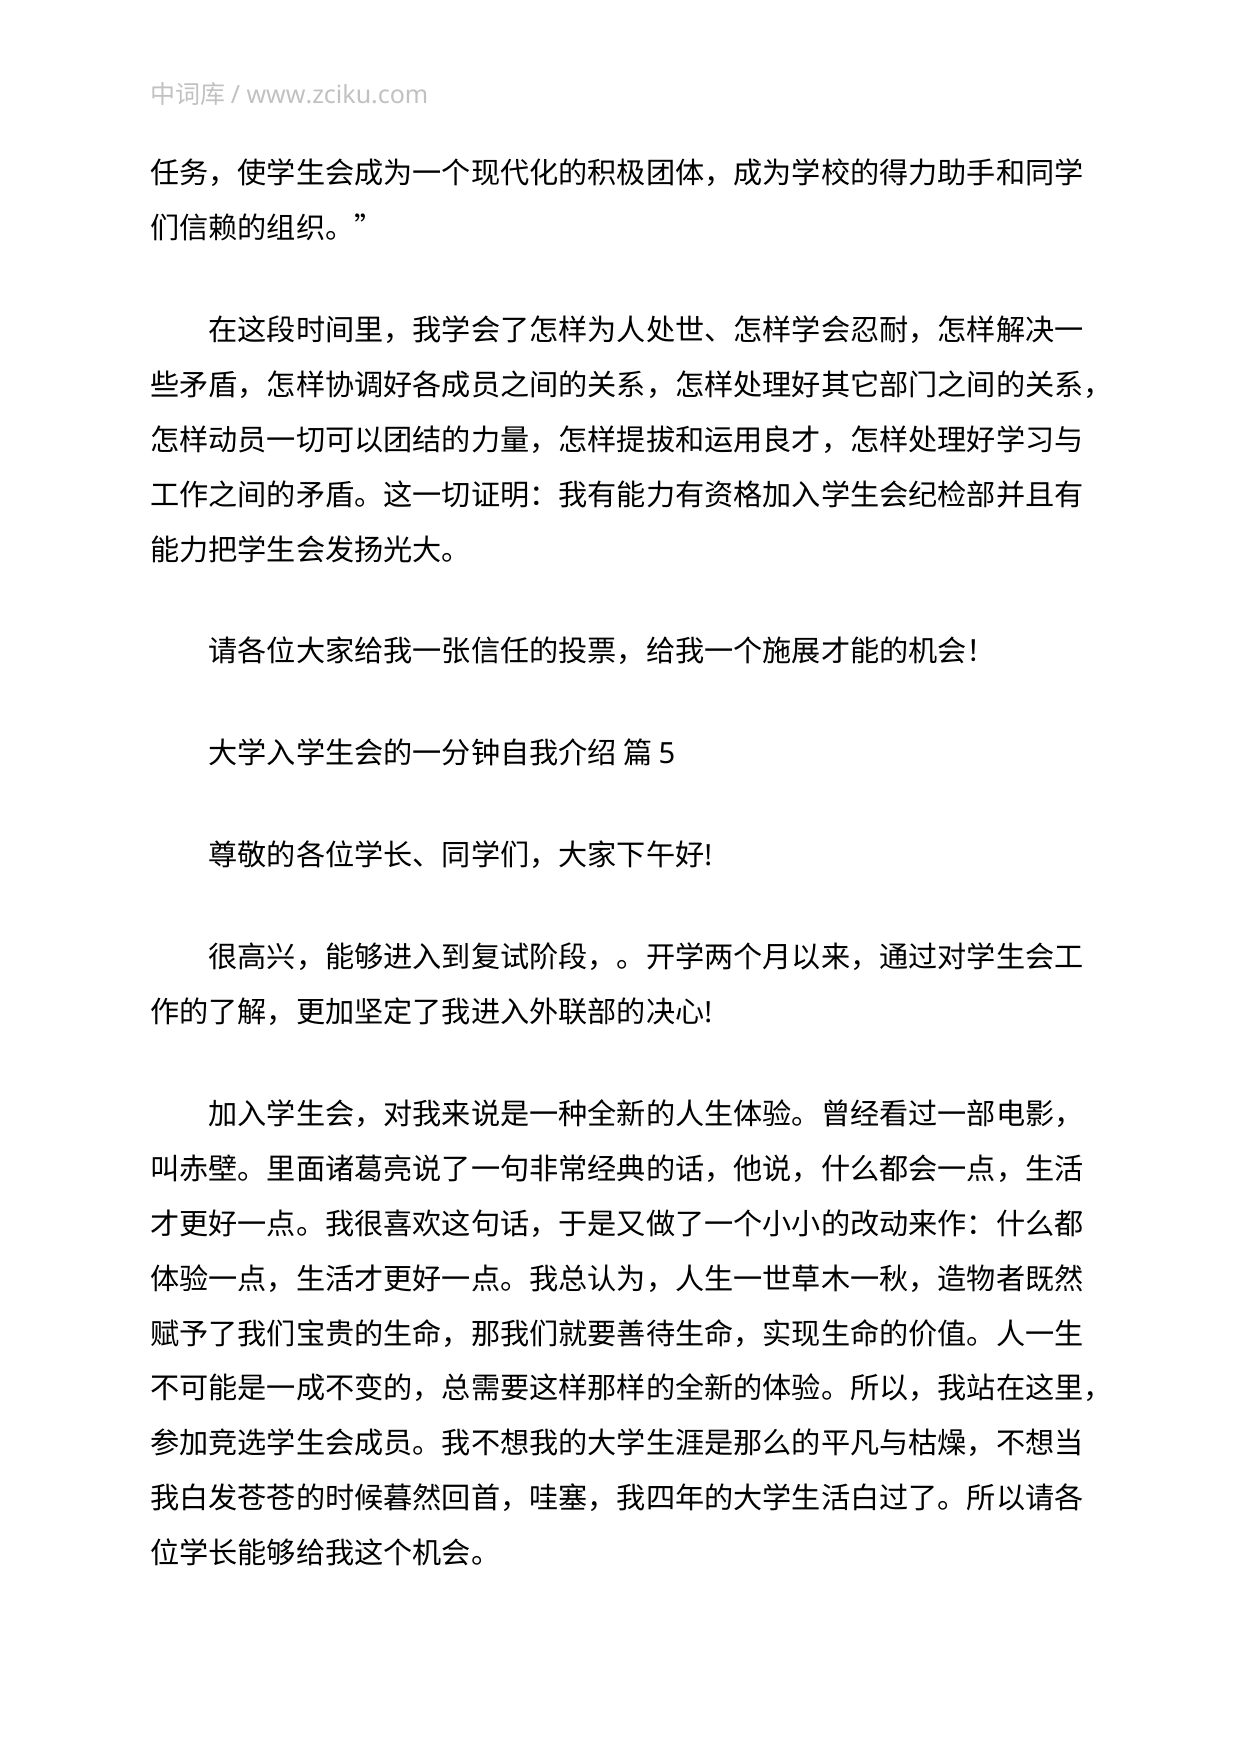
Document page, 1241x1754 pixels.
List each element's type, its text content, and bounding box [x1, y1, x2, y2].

text 大学入学生会的一分钟自我介绍 篇5 [150, 730, 1090, 772]
text 请各位大家给我一张信任的投票，给我一个施展才能的机会！ [150, 628, 1090, 670]
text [150, 150, 1090, 247]
text 在这段时间里，我学会了怎样为人处世、怎样学会忍耐，怎样解决一些矛盾，怎样协调好各成员之间的关系，怎样处理好其它部门之间的关系，怎样动员一切可以团结的力量，怎样提拔和运用良才，怎样处理好学习与工作之间的矛盾。这一切证明：我有能力有资格加入学生会纪检部并且有能力把学生会发扬光大。 [150, 307, 1090, 568]
text 很高兴，能够进入到复试阶段，。开学两个月以来，通过对学生会工作的了解，更加坚定了我进入外联部的决心! [150, 934, 1090, 1031]
text 加入学生会，对我来说是一种全新的人生体验。曾经看过一部电影，叫赤壁。里面诸葛亮说了一句非常经典的话，他说，什么都会一点，生活才更好一点。我很喜欢这句话，于是又做了一个小小的改动来作：什么都体验一点，生活才更好一点。我总认为，人生一世草木一秋，造物者既然赋予了我们宝贵的生命，那我们就要善待生命，实现生命的价值。人一生不可能是一成不变的，总需要这样那样的全新的体验。所以，我站在这里，参加竞选学生会成员。我不想我的大学生涯是那么的平凡与枯燥，不想当我白发苍苍的时候暮然回首，哇塞，我四年的大学生活白过了。所以请各位学长能够给我这个机会。 [150, 1091, 1090, 1572]
text 尊敬的各位学长、同学们，大家下午好! [150, 832, 1090, 874]
